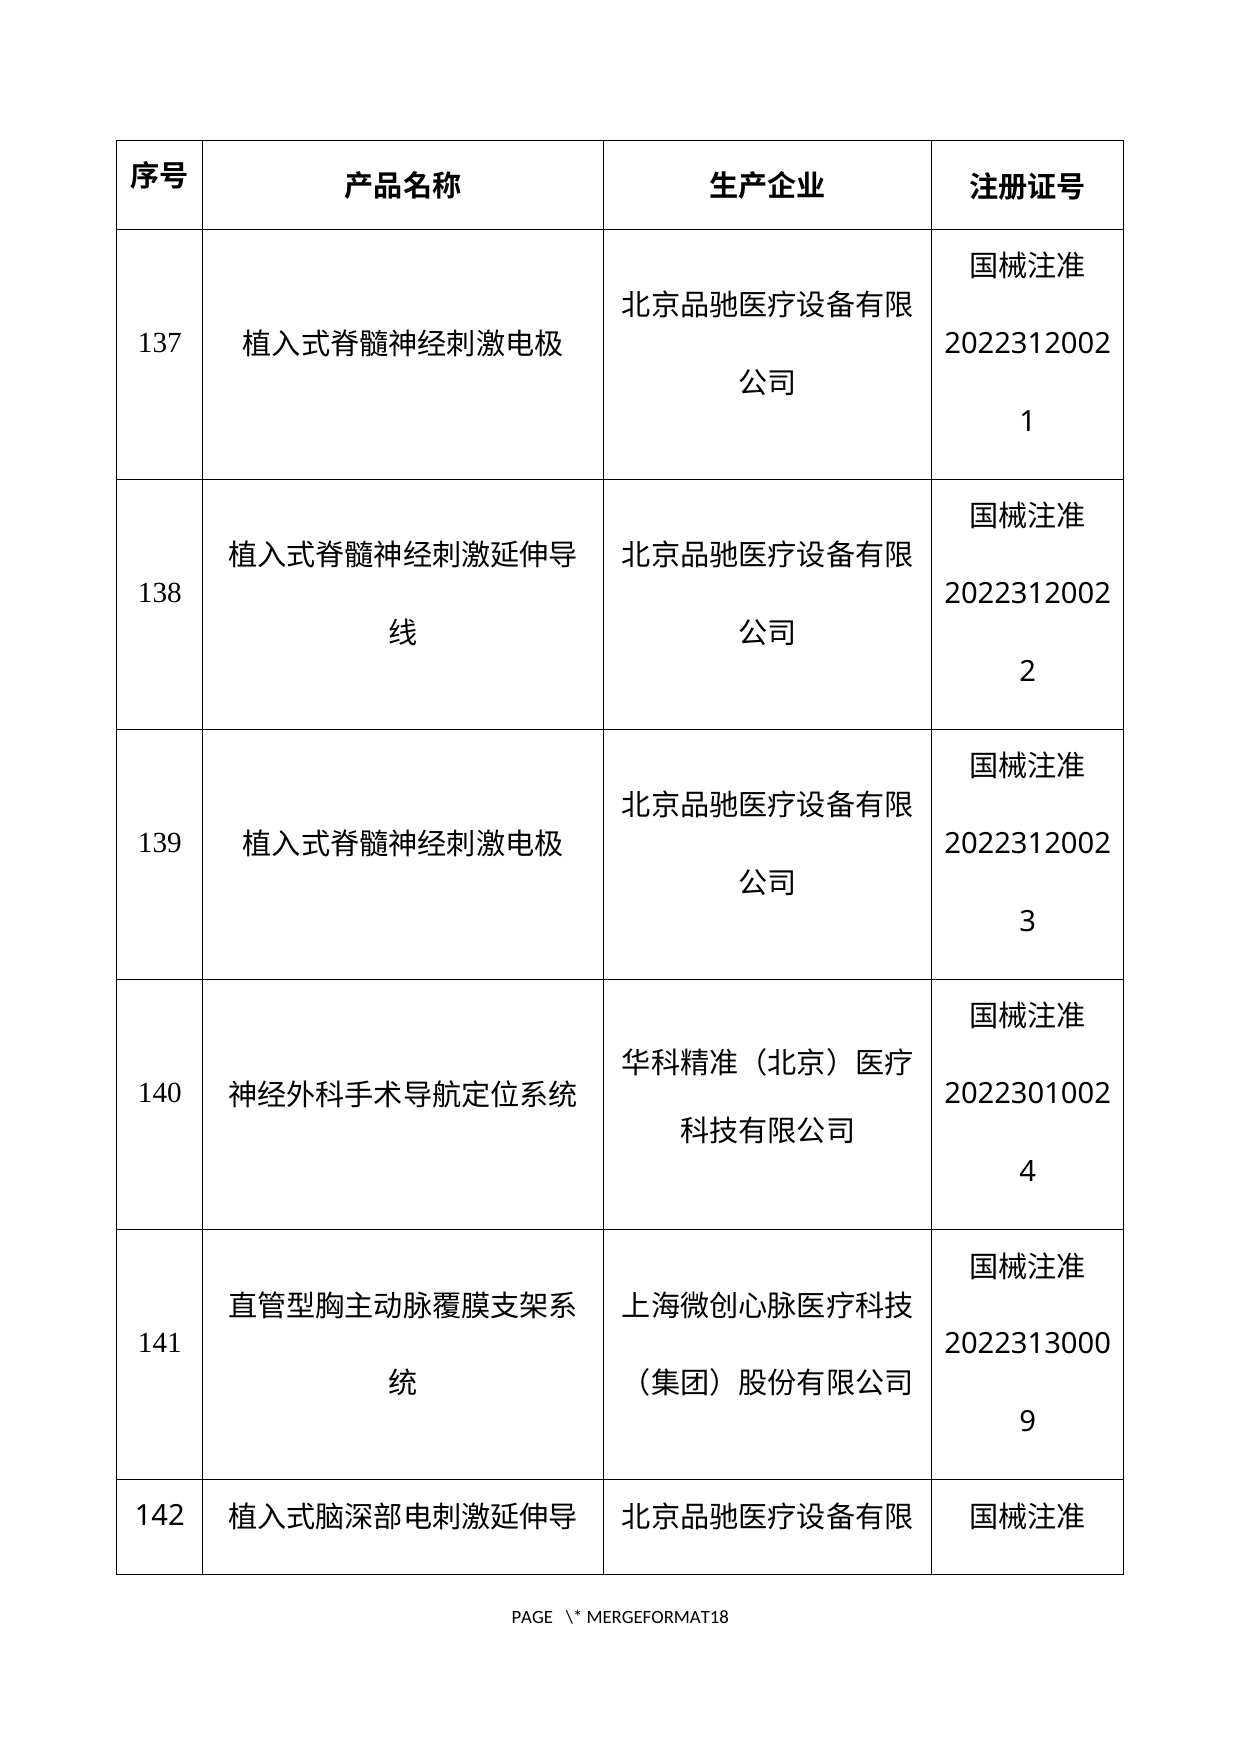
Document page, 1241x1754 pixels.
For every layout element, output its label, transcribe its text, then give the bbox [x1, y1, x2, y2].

table_cell 国械注准20223130009 [932, 1230, 1123, 1479]
table_cell 国械注准20223120021 [932, 230, 1123, 479]
table_cell 140 [117, 980, 202, 1229]
table_cell 141 [117, 1230, 202, 1479]
table_cell 神经外科手术导航定位系统 [203, 980, 603, 1229]
table_cell 137 [117, 230, 202, 479]
table_cell 植入式脊髓神经刺激延伸导线 [203, 480, 603, 729]
table_cell 国械注准20223120023 [932, 730, 1123, 979]
table_cell 北京品驰医疗设备有限公司 [604, 1480, 931, 1573]
table_cell 植入式脑深部电刺激延伸导线套件 [203, 1480, 603, 1573]
table_header 产品名称 [203, 141, 603, 229]
table_cell 国械注准20223010024 [932, 980, 1123, 1229]
table_cell 北京品驰医疗设备有限公司 [604, 480, 931, 729]
table_cell 植入式脊髓神经刺激电极 [203, 730, 603, 979]
table_header 注册证号 [932, 141, 1123, 229]
table_cell 142 [117, 1480, 202, 1573]
table_cell 植入式脊髓神经刺激电极 [203, 230, 603, 479]
table_cell 直管型胸主动脉覆膜支架系统 [203, 1230, 603, 1479]
table_cell 国械注准20223120022 [932, 480, 1123, 729]
table_cell 139 [117, 730, 202, 979]
table_header 序号 [117, 141, 202, 229]
table_cell 北京品驰医疗设备有限公司 [604, 730, 931, 979]
table_cell 138 [117, 480, 202, 729]
table_cell 国械注准20223120084 [932, 1480, 1123, 1573]
table_header 生产企业 [604, 141, 931, 229]
table_cell 上海微创心脉医疗科技（集团）股份有限公司 [604, 1230, 931, 1479]
table_cell 华科精准（北京）医疗科技有限公司 [604, 980, 931, 1229]
table_cell 北京品驰医疗设备有限公司 [604, 230, 931, 479]
